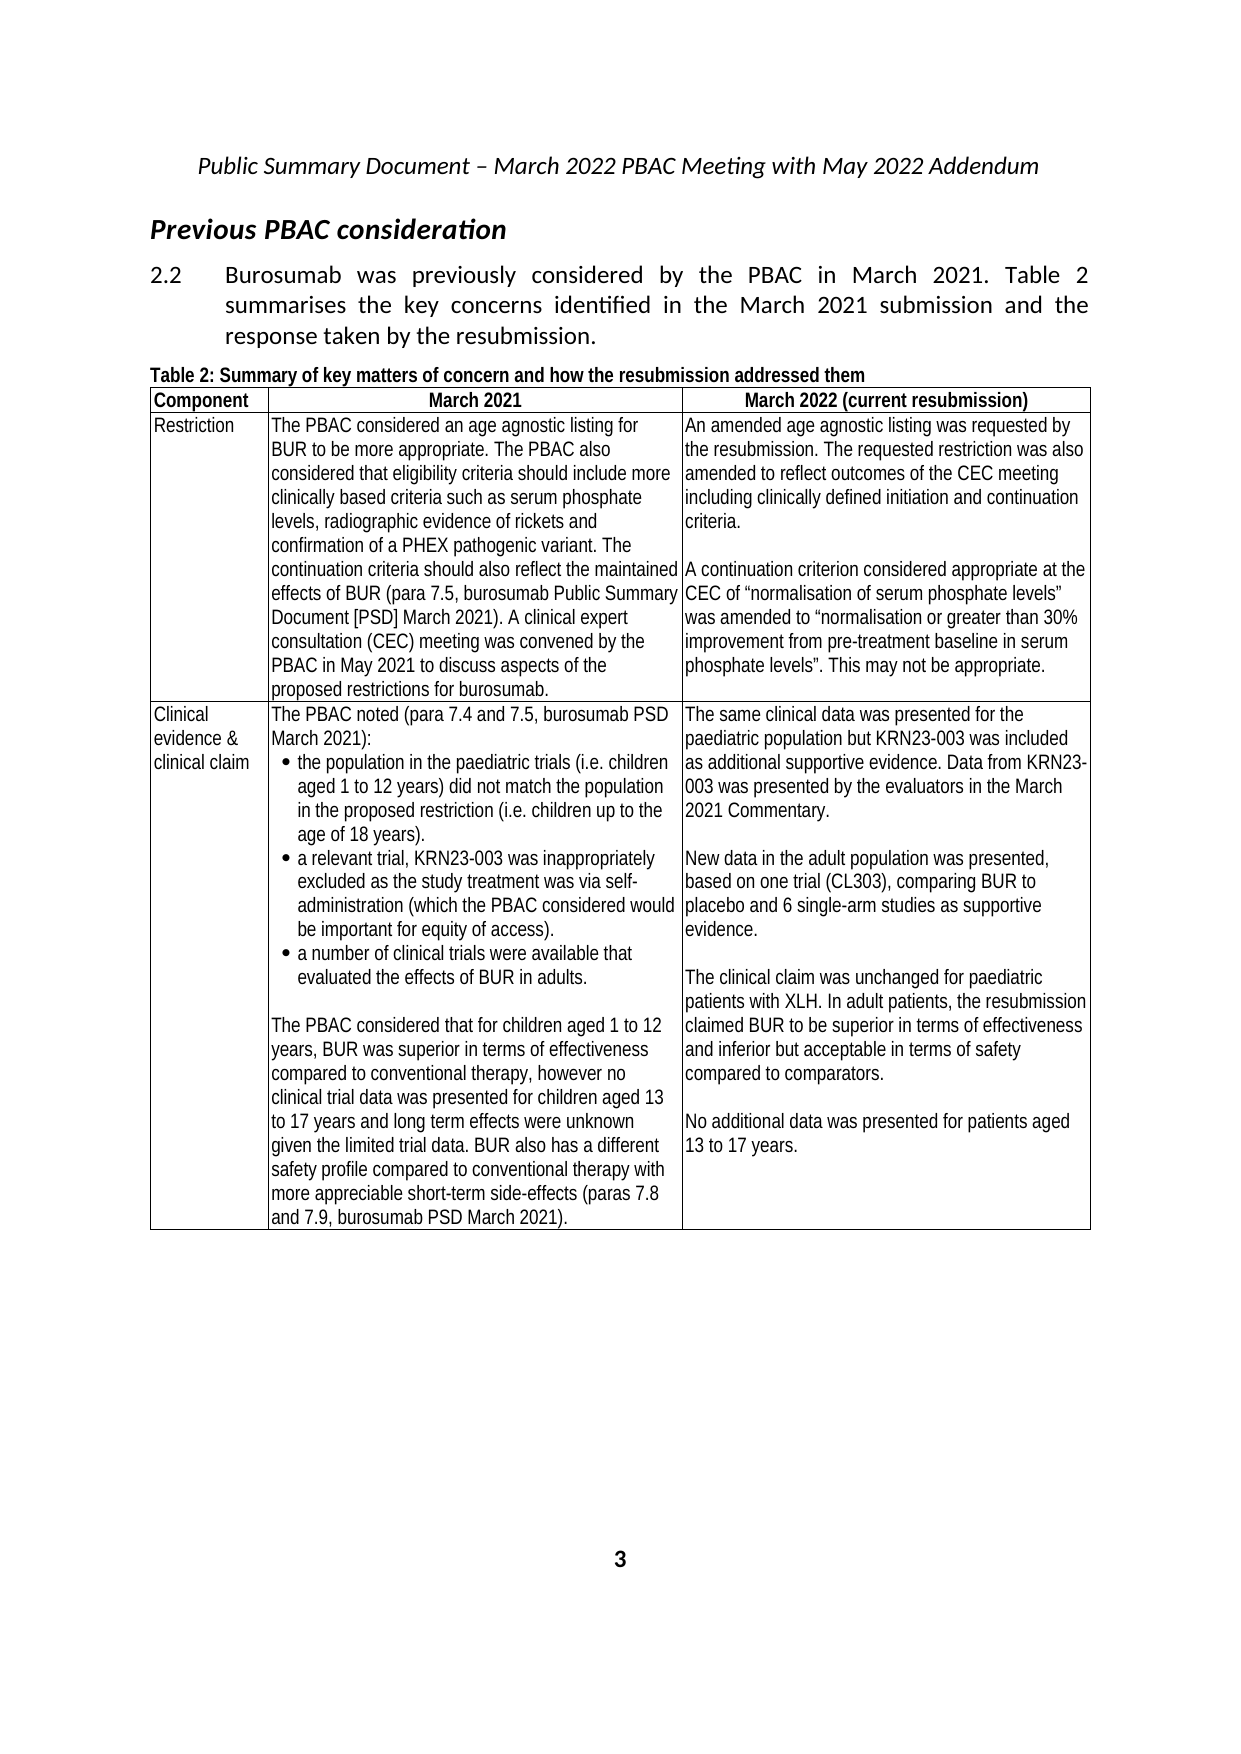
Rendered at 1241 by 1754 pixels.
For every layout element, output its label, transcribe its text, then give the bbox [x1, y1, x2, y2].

table_header Component [151, 388, 268, 412]
table_cell The PBAC considered an age agnostic listing for BUR to be more appropriate. The PBAC also considered that eligibility criteria should include more clinically based criteria such as serum phosphate levels, radiographic evidence of rickets and confirmation of a PHEX pathogenic variant. The continuation criteria should also reflect the maintained effects of BUR (para 7.5, burosumab Public Summary Document [PSD] March 2021). A clinical expert consultation (CEC) meeting was convened by the PBAC in May 2021 to discuss aspects of the proposed restrictions for burosumab. [269, 413, 682, 701]
table_header March 2022 (current resubmission) [683, 388, 1090, 412]
table_cell Restriction [151, 413, 268, 701]
table_cell Clinical evidence & clinical claim [151, 702, 268, 1229]
table_cell An amended age agnostic listing was requested by the resubmission. The requested restriction was also amended to reflect outcomes of the CEC meeting including clinically defined initiation and continuation criteria. A continuation criterion considered appropriate at the CEC of “normalisation of serum phosphate levels” was amended to “normalisation or greater than 30% improvement from pre-treatment baseline in serum phosphate levels”. This may not be appropriate. [683, 413, 1090, 701]
table_cell The PBAC noted (para 7.4 and 7.5, burosumab PSD March 2021): the population in the paediatric trials (i.e. children aged 1 to 12 years) did not match the population in the proposed restriction (i.e. children up to the age of 18 years). a relevant trial, KRN23-003 was inappropriately excluded as the study treatment was via self-administration (which the PBAC considered would be important for equity of access). a number of clinical trials were available that evaluated the effects of BUR in adults. The PBAC considered that for children aged 1 to 12 years, BUR was superior in terms of effectiveness compared to conventional therapy, however no clinical trial data was presented for children aged 13 to 17 years and long term effects were unknown given the limited trial data. BUR also has a different safety profile compared to conventional therapy with more appreciable short-term side-effects (paras 7.8 and 7.9, burosumab PSD March 2021). [269, 702, 682, 1229]
table_header March 2021 [269, 388, 682, 412]
table_cell The same clinical data was presented for the paediatric population but KRN23-003 was included as additional supportive evidence. Data from KRN23-003 was presented by the evaluators in the March 2021 Commentary. New data in the adult population was presented, based on one trial (CL303), comparing BUR to placebo and 6 single-arm studies as supportive evidence. The clinical claim was unchanged for paediatric patients with XLH. In adult patients, the resubmission claimed BUR to be superior in terms of effectiveness and inferior but acceptable in terms of safety compared to comparators. No additional data was presented for patients aged 13 to 17 years. [683, 702, 1090, 1229]
text Table 2: Summary of key matters of concern and how the resubmission addressed them [150, 363, 1090, 387]
subtitle Previous PBAC consideration [150, 211, 1090, 247]
text Burosumab was previously considered by the PBAC in March 2021. Table 2 summarises the key concerns identified in the March 2021 submission and the response taken by the resubmission. [150, 259, 1090, 351]
